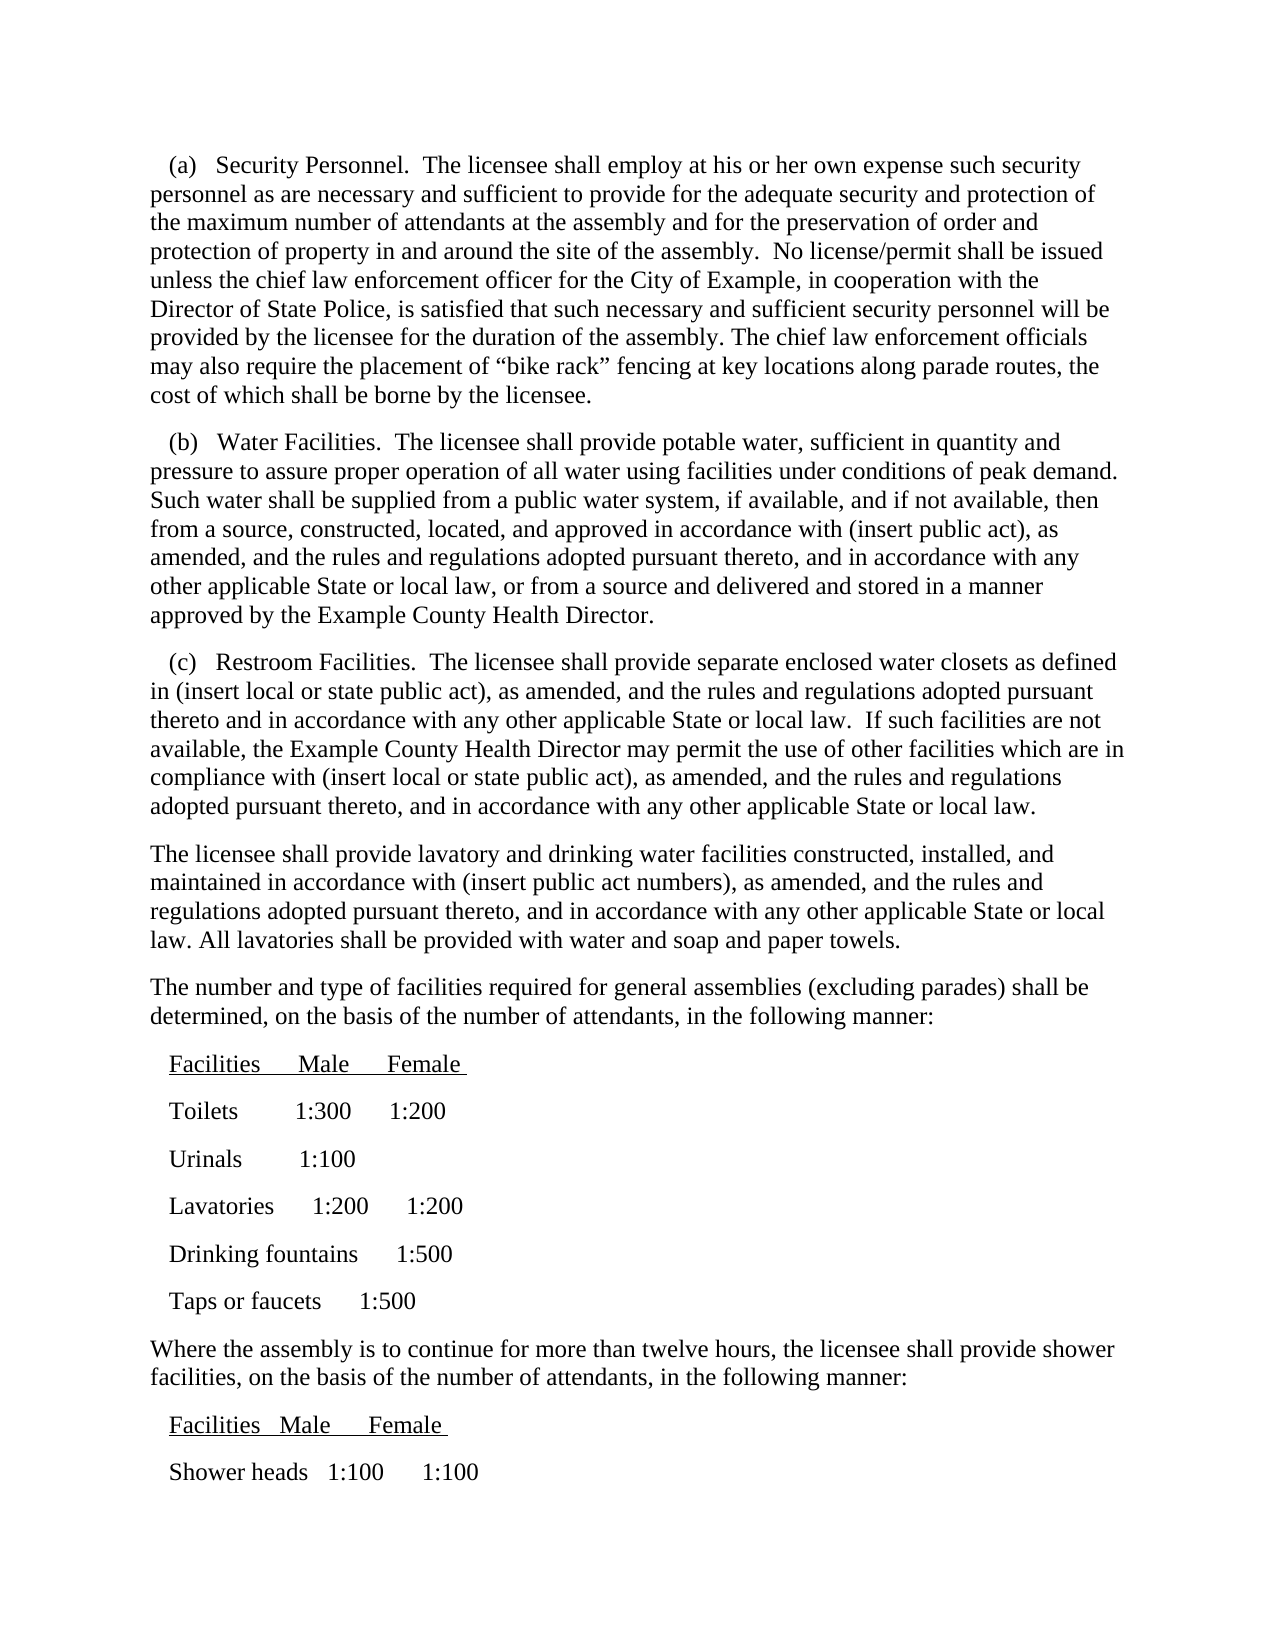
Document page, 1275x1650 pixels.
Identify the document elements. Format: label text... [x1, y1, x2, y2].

text (b) Water Facilities. The licensee shall provide potable water, sufficient in quantity and pressure to assure proper operation of all water using facilities under conditions of peak demand. Such water shall be supplied from a public water system, if available, and if not available, then from a source, constructed, located, and approved in accordance with (insert public act), as amended, and the rules and regulations adopted pursuant thereto, and in accordance with any other applicable State or local law, or from a source and delivered and stored in a manner approved by the Example County Health Director. [150, 427, 1125, 629]
text Where the assembly is to continue for more than twelve hours, the licensee shall provide shower facilities, on the basis of the number of attendants, in the following manner: [150, 1334, 1125, 1391]
text Lavatories 1:200 1:200 [150, 1191, 1125, 1220]
text Facilities Male Female [150, 1410, 1125, 1439]
text Facilities Male Female [150, 1049, 1125, 1077]
text Taps or faucets 1:500 [150, 1286, 1125, 1315]
text Drinking fountains 1:500 [150, 1239, 1125, 1267]
text Toilets 1:300 1:200 [150, 1096, 1125, 1125]
text The number and type of facilities required for general assemblies (excluding parades) shall be determined, on the basis of the number of attendants, in the following manner: [150, 972, 1125, 1030]
text Urinals 1:100 [150, 1144, 1125, 1172]
text (c) Restroom Facilities. The licensee shall provide separate enclosed water closets as defined in (insert local or state public act), as amended, and the rules and regulations adopted pursuant thereto and in accordance with any other applicable State or local law. If such facilities are not available, the Example County Health Director may permit the use of other facilities which are in compliance with (insert local or state public act), as amended, and the rules and regulations adopted pursuant thereto, and in accordance with any other applicable State or local law. [150, 647, 1125, 820]
text (a) Security Personnel. The licensee shall employ at his or her own expense such security personnel as are necessary and sufficient to provide for the adequate security and protection of the maximum number of attendants at the assembly and for the preservation of order and protection of property in and around the site of the assembly. No license/permit shall be issued unless the chief law enforcement officer for the City of Example, in cooperation with the Director of State Police, is satisfied that such necessary and sufficient security personnel will be provided by the licensee for the duration of the assembly. The chief law enforcement officials may also require the placement of “bike rack” fencing at key locations along parade routes, the cost of which shall be borne by the licensee. [150, 150, 1125, 409]
text Shower heads 1:100 1:100 [150, 1457, 1125, 1486]
text The licensee shall provide lavatory and drinking water facilities constructed, installed, and maintained in accordance with (insert public act numbers), as amended, and the rules and regulations adopted pursuant thereto, and in accordance with any other applicable State or local law. All lavatories shall be provided with water and soap and paper towels. [150, 839, 1125, 954]
